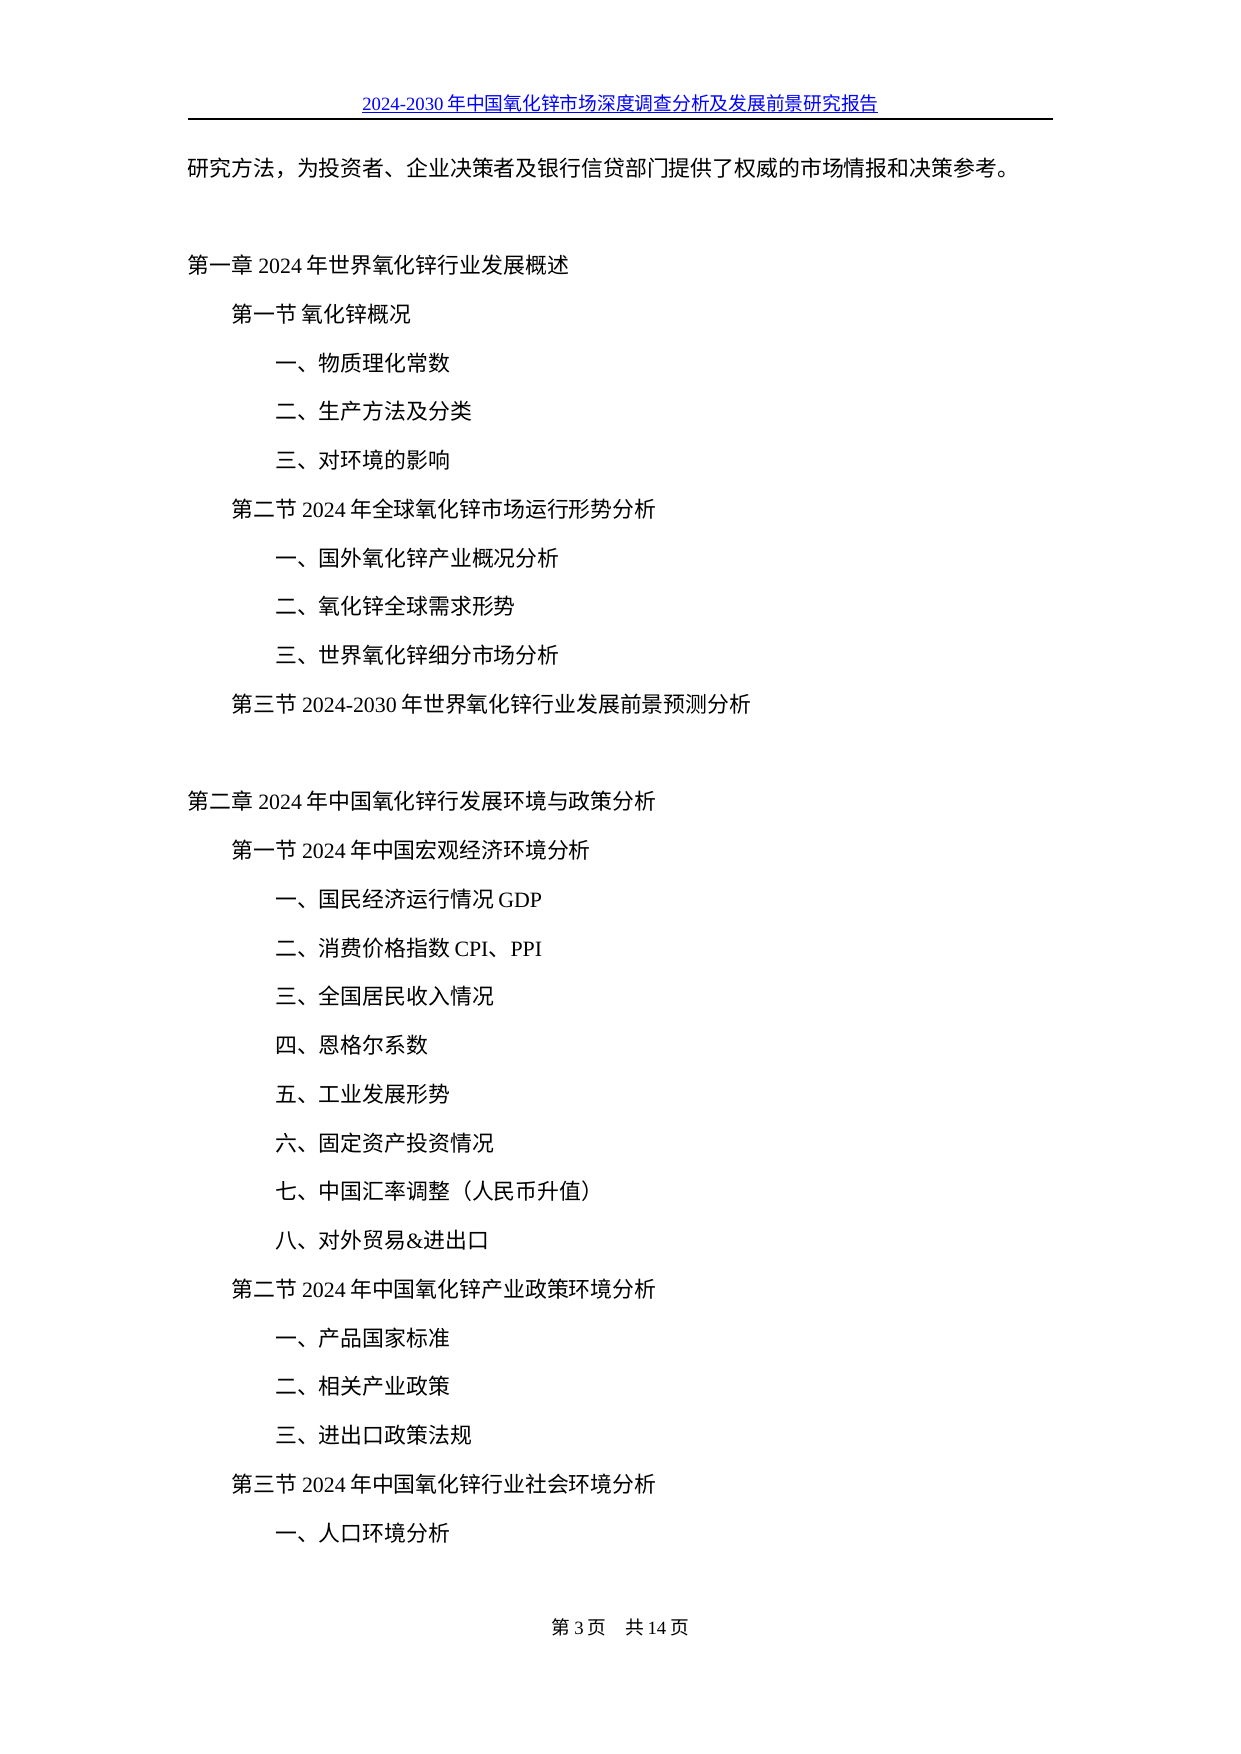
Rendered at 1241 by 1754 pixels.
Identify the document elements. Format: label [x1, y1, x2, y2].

text [187, 150, 1053, 1548]
